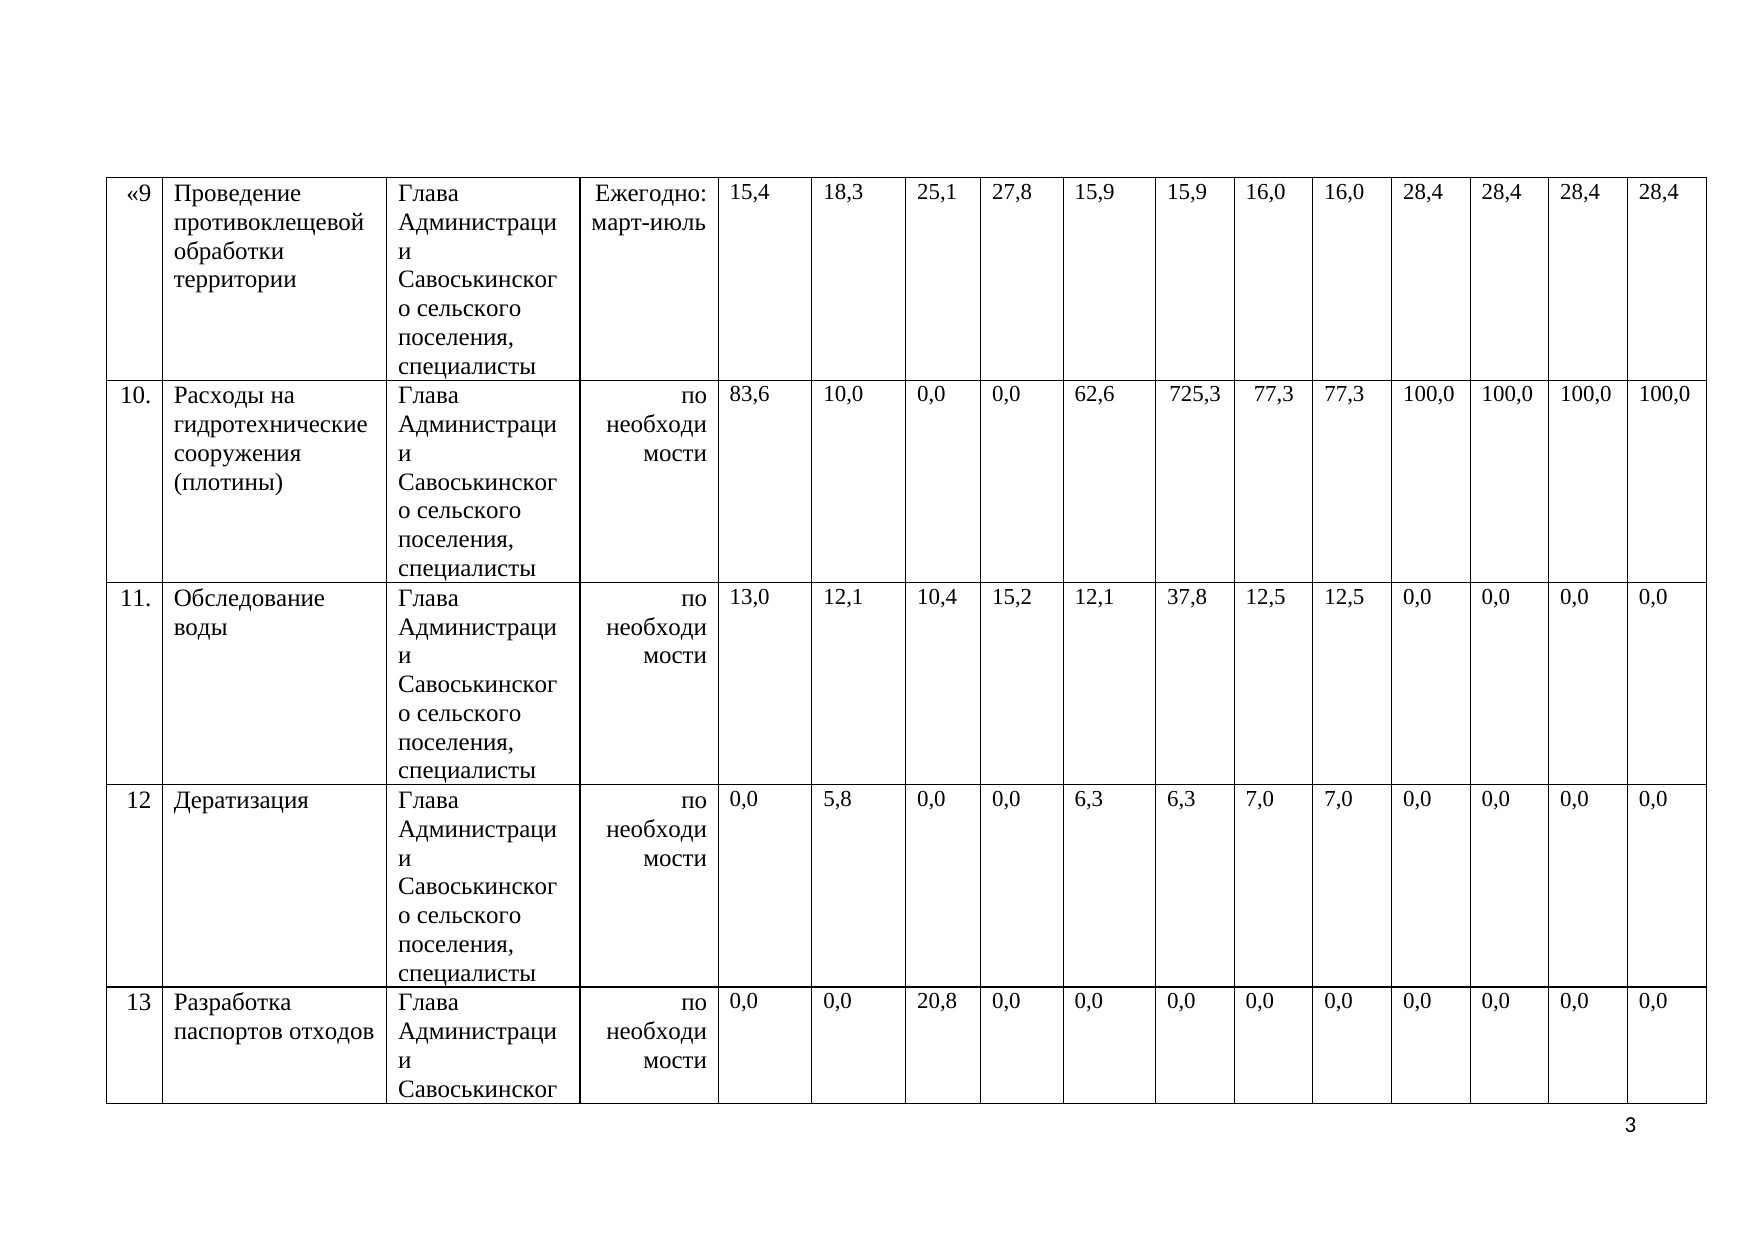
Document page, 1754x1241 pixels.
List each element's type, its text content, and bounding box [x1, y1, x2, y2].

table_cell 0,0 [1392, 988, 1470, 1102]
table_cell Расходы на гидротехнические сооружения (плотины) [163, 381, 386, 582]
table_cell 12,5 [1235, 583, 1312, 784]
table_cell Глава Администрации Савоськинского сельского поселения, специалисты [387, 583, 579, 784]
table_header 27,8 [981, 178, 1063, 379]
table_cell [387, 988, 579, 1102]
table_cell 0,0 [1471, 988, 1548, 1102]
table_cell 13 [107, 988, 162, 1102]
table_cell 0,0 [1628, 988, 1706, 1102]
table_cell 100,0 [1392, 381, 1470, 582]
table_cell 20,8 [906, 988, 980, 1102]
table_cell 37,8 [1156, 583, 1234, 784]
table_cell 0,0 [906, 381, 980, 582]
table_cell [163, 988, 386, 1102]
table_cell Обследование воды [163, 583, 386, 784]
table_header «9 [107, 178, 162, 379]
table_cell 0,0 [1392, 785, 1470, 986]
table_header 16,0 [1313, 178, 1391, 379]
table_cell 13,0 [719, 583, 811, 784]
table_cell 0,0 [1549, 583, 1627, 784]
table_cell Глава Администрации Савоськинского сельского поселения, специалисты [387, 381, 579, 582]
table_cell 10,4 [906, 583, 980, 784]
table_header 25,1 [906, 178, 980, 379]
table_cell 100,0 [1628, 381, 1706, 582]
table_cell 5,8 [812, 785, 905, 986]
table_cell 15,2 [981, 583, 1063, 784]
table_cell 12,1 [812, 583, 905, 784]
table_cell 12,1 [1064, 583, 1155, 784]
table_cell 10,0 [812, 381, 905, 582]
table_cell Глава Администрации Савоськинского сельского поселения, специалисты [387, 785, 579, 986]
table_cell 0,0 [1549, 785, 1627, 986]
table_cell 0,0 [981, 381, 1063, 582]
table_cell 0,0 [1628, 785, 1706, 986]
table_cell 77,3 [1313, 381, 1391, 582]
table_header Глава Администрации Савоськинского сельского поселения, специалисты [387, 178, 579, 379]
table_cell 62,6 [1064, 381, 1155, 582]
table_cell 0,0 [1156, 988, 1234, 1102]
table_cell 0,0 [1549, 988, 1627, 1102]
table_cell 83,6 [719, 381, 811, 582]
table_header Ежегодно: март-июль [581, 178, 718, 379]
table_header 28,4 [1471, 178, 1548, 379]
table_cell 11. [107, 583, 162, 784]
table_header 15,9 [1064, 178, 1155, 379]
table_cell 725,3 [1156, 381, 1234, 582]
table_cell 0,0 [812, 988, 905, 1102]
table_cell 6,3 [1064, 785, 1155, 986]
table_header 16,0 [1235, 178, 1312, 379]
table_cell 100,0 [1471, 381, 1548, 582]
table_cell по необходимости [581, 381, 718, 582]
table_cell 0,0 [1313, 988, 1391, 1102]
table_cell Дератизация [163, 785, 386, 986]
table_header 28,4 [1549, 178, 1627, 379]
table_cell 0,0 [1392, 583, 1470, 784]
table_cell 6,3 [1156, 785, 1234, 986]
table_cell 0,0 [1471, 583, 1548, 784]
table_cell 7,0 [1313, 785, 1391, 986]
table_cell 12,5 [1313, 583, 1391, 784]
table_cell по необходимости [581, 583, 718, 784]
table_header 28,4 [1392, 178, 1470, 379]
table_cell 0,0 [719, 988, 811, 1102]
table_cell 10. [107, 381, 162, 582]
table_cell 0,0 [981, 988, 1063, 1102]
table_header Проведение противоклещевой обработки территории [163, 178, 386, 379]
table_cell 0,0 [1471, 785, 1548, 986]
table_cell 77,3 [1235, 381, 1312, 582]
table_header 15,9 [1156, 178, 1234, 379]
table_header 15,4 [719, 178, 811, 379]
table_cell 12 [107, 785, 162, 986]
table_cell 100,0 [1549, 381, 1627, 582]
table_cell 0,0 [1235, 988, 1312, 1102]
table_cell 0,0 [1628, 583, 1706, 784]
table_header 18,3 [812, 178, 905, 379]
table_cell по необходимости [581, 785, 718, 986]
table_cell 0,0 [719, 785, 811, 986]
table_cell 7,0 [1235, 785, 1312, 986]
table_cell 0,0 [981, 785, 1063, 986]
table_cell 0,0 [1064, 988, 1155, 1102]
table_cell 0,0 [906, 785, 980, 986]
table_header 28,4 [1628, 178, 1706, 379]
table_cell по необходимости [581, 988, 718, 1102]
